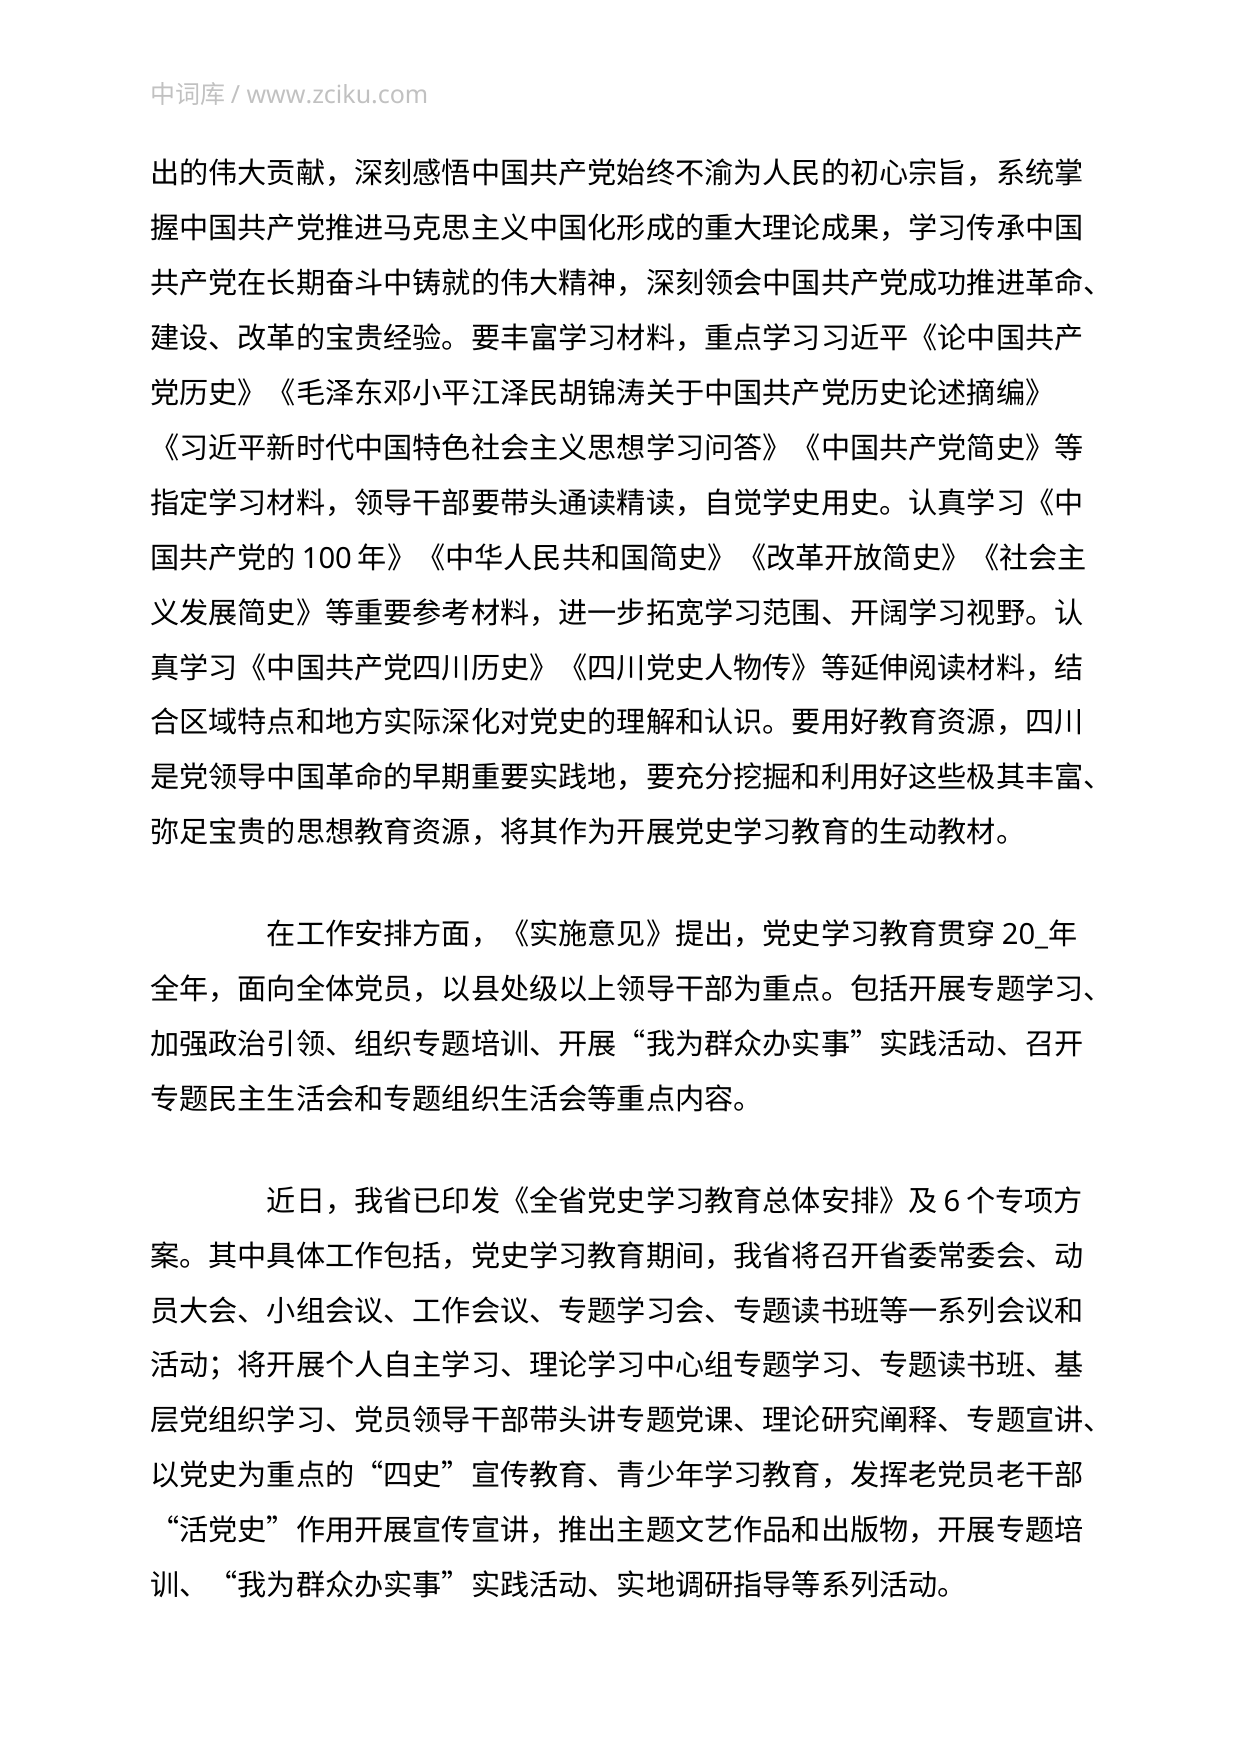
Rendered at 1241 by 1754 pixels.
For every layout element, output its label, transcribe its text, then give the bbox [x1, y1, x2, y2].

text 近日，我省已印发《全省党史学习教育总体安排》及6个专项方案。其中具体工作包括，党史学习教育期间，我省将召开省委常委会、动员大会、小组会议、工作会议、专题学习会、专题读书班等一系列会议和活动；将开展个人自主学习、理论学习中心组专题学习、专题读书班、基层党组织学习、党员领导干部带头讲专题党课、理论研究阐释、专题宣讲、以党史为重点的“四史”宣传教育、青少年学习教育，发挥老党员老干部“活党史”作用开展宣传宣讲，推出主题文艺作品和出版物，开展专题培训、“我为群众办实事”实践活动、实地调研指导等系列活动。 [150, 1177, 1090, 1604]
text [150, 150, 1090, 851]
text 在工作安排方面，《实施意见》提出，党史学习教育贯穿20_年全年，面向全体党员，以县处级以上领导干部为重点。包括开展专题学习、加强政治引领、组织专题培训、开展“我为群众办实事”实践活动、召开专题民主生活会和专题组织生活会等重点内容。 [150, 911, 1090, 1118]
